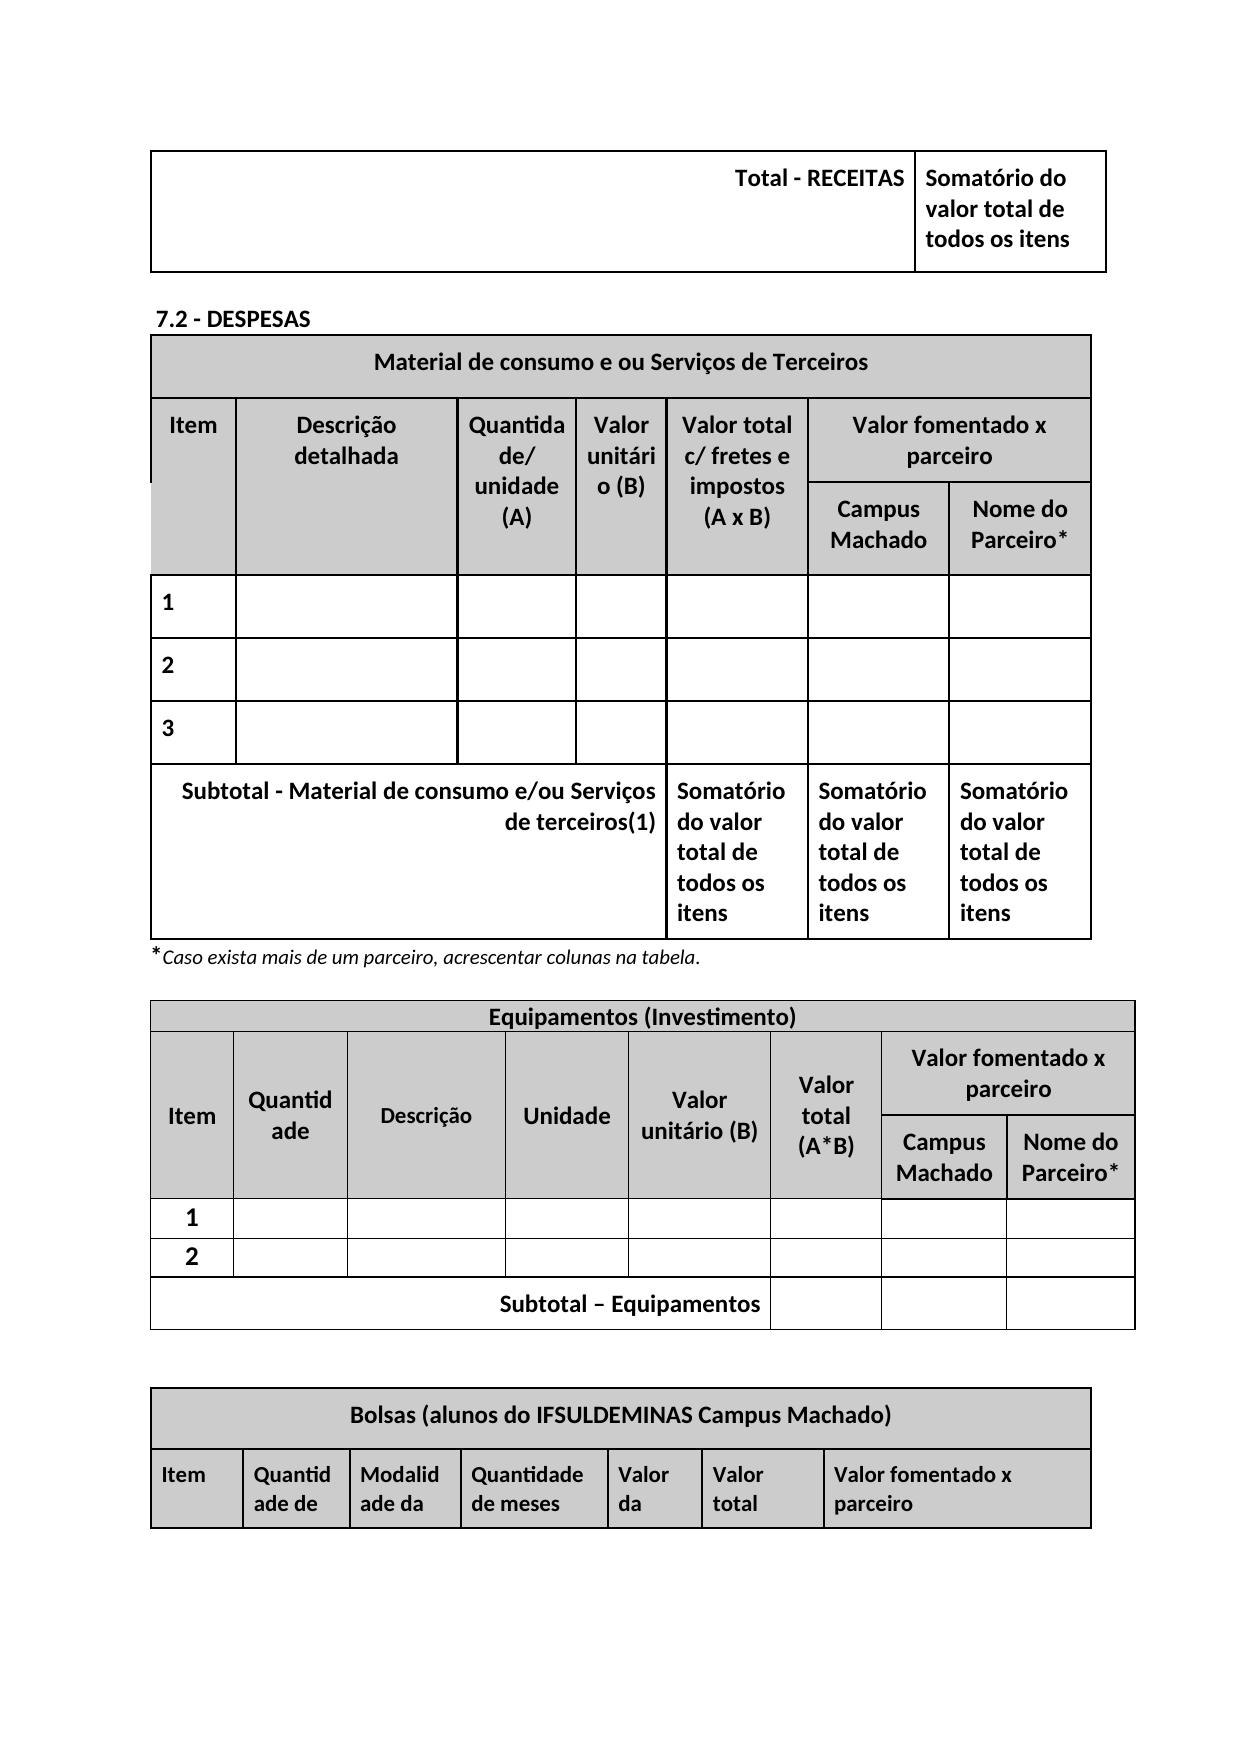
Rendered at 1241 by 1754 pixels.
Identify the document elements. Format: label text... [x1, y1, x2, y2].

table_cell [348, 1199, 505, 1238]
table_cell [234, 1199, 347, 1238]
table_cell [882, 1239, 1006, 1276]
table_cell [668, 576, 807, 637]
table_cell [459, 702, 575, 763]
table_cell [882, 1278, 1006, 1329]
table_header Material de consumo e ou Serviços de Terceiros [152, 336, 1090, 397]
table_cell Descrição [348, 1032, 505, 1198]
table_cell [771, 1199, 881, 1238]
table_cell [506, 1199, 628, 1238]
table_cell Descrição detalhada [237, 399, 456, 574]
table_cell Valor fomentado x parceiro [825, 1450, 1090, 1527]
table_cell Subtotal - Material de consumo e/ou Serviços de terceiros(1) [152, 765, 665, 938]
table_cell Campus Machado [882, 1116, 1006, 1198]
table_cell Somatório do valor total de todos os itens [916, 152, 1105, 271]
table_cell [234, 1239, 347, 1276]
table_cell Campus Machado [809, 483, 948, 574]
table_cell Valor unitário (B) [577, 399, 665, 574]
table_cell Item [151, 1032, 233, 1198]
table_cell Somatório do valor total de todos os itens [950, 765, 1090, 938]
table_cell 2 [151, 1239, 233, 1276]
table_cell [703, 1450, 823, 1527]
table_cell Valor unitário (B) [629, 1032, 770, 1198]
table_header Equipamentos (Investimento) [151, 1001, 1134, 1031]
table_cell 3 [152, 702, 235, 763]
table_cell Quantidade [234, 1032, 347, 1198]
table_cell Total - RECEITAS [152, 152, 914, 271]
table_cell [244, 1450, 349, 1527]
table_cell Quantidade/ unidade (A) [459, 399, 575, 574]
table_cell [237, 576, 456, 637]
table_cell [771, 1278, 881, 1329]
table_cell Valor da bolsa (C) [609, 1450, 701, 1527]
table_cell [950, 639, 1090, 700]
table_cell [459, 639, 575, 700]
table_cell Nome do Parceiro* [950, 483, 1090, 574]
table_cell [459, 576, 575, 637]
table_cell Somatório do valor total de todos os itens [668, 765, 807, 938]
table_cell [351, 1450, 460, 1527]
table_cell [668, 702, 807, 763]
table_cell 1 [152, 576, 235, 637]
table_cell Valor total (A*B) [771, 1032, 881, 1198]
table_cell 1 [151, 1199, 233, 1238]
table_cell [237, 702, 456, 763]
table_cell 2 [152, 639, 235, 700]
table_cell Unidade [506, 1032, 628, 1198]
table_cell [577, 639, 665, 700]
table_cell Somatório do valor total de todos os itens [809, 765, 948, 938]
table_cell [1007, 1278, 1134, 1329]
table_cell [668, 639, 807, 700]
table_cell [882, 1200, 1006, 1238]
table_cell Valor total c/ fretes e impostos (A x B) [668, 399, 807, 574]
table_cell [506, 1239, 628, 1276]
table_cell Nome do Parceiro* [1008, 1116, 1134, 1198]
table_cell [1007, 1200, 1134, 1238]
table_cell Valor fomentado x parceiro [882, 1032, 1134, 1114]
table_cell [629, 1239, 770, 1276]
table_cell [629, 1199, 770, 1238]
table_cell Item [151, 399, 235, 574]
table_cell [809, 702, 948, 763]
table_cell [809, 576, 948, 637]
table_cell [348, 1239, 505, 1276]
table_cell [1007, 1239, 1134, 1276]
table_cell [462, 1450, 607, 1527]
text *Caso exista mais de um parceiro, acrescentar colunas na tabela. [150, 940, 1090, 971]
text 7.2 - DESPESAS [150, 303, 1090, 334]
table_cell Subtotal – Equipamentos [151, 1278, 770, 1329]
table_cell [577, 702, 665, 763]
table_cell [237, 639, 456, 700]
table_cell [771, 1239, 881, 1276]
table_cell Item [152, 1450, 242, 1527]
table_cell [950, 702, 1090, 763]
table_cell Valor fomentado x parceiro [809, 399, 1090, 481]
table_cell [809, 639, 948, 700]
table_header Bolsas (alunos do IFSULDEMINAS Campus Machado) [152, 1389, 1090, 1448]
table_cell [950, 576, 1090, 637]
table_cell [577, 576, 665, 637]
